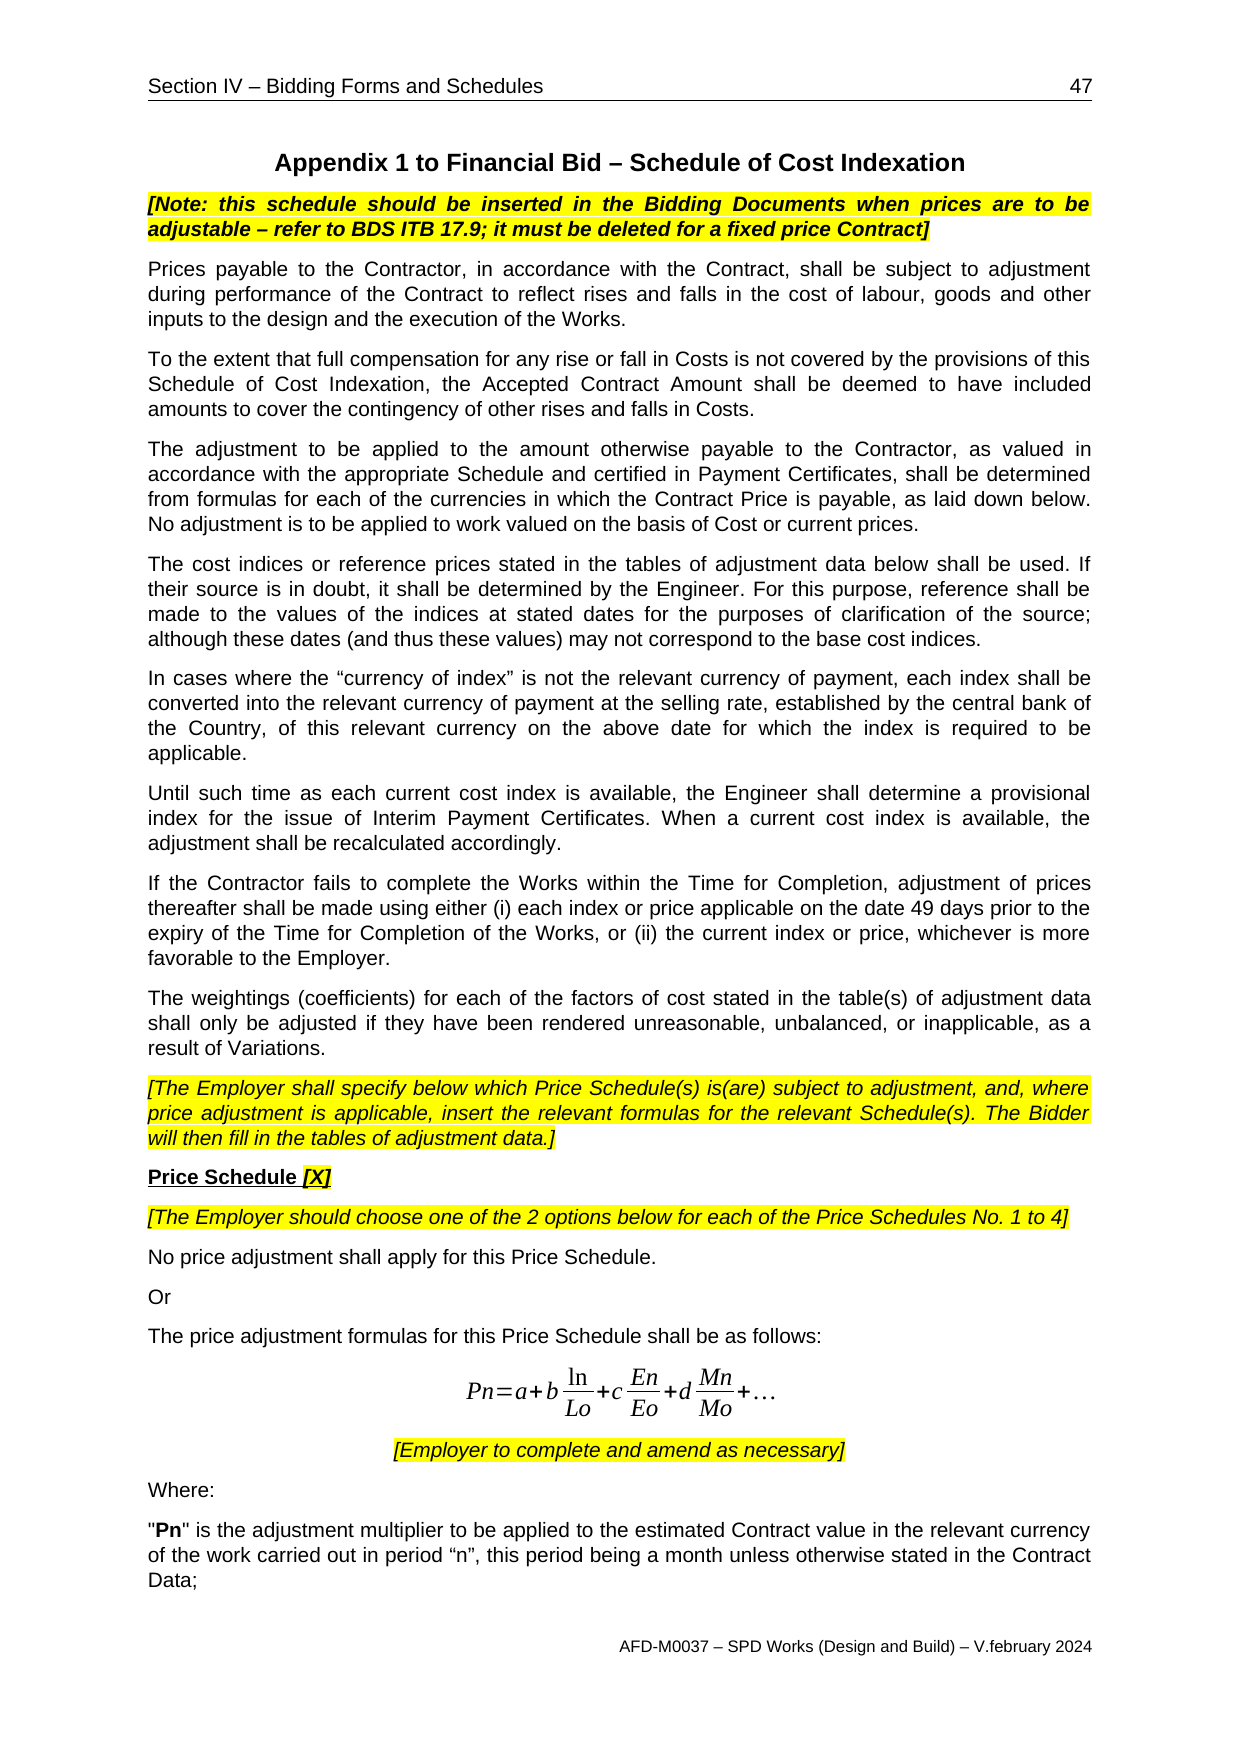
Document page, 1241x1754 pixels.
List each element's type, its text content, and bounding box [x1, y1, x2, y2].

text In cases where the “currency of index” is not the relevant currency of payment, each index shall be converted into the relevant currency of payment at the selling rate, established by the central bank of the Country, of this relevant currency on the above date for which the index is required to be applicable. [148, 665, 1092, 765]
text Where: [148, 1477, 1092, 1502]
text To the extent that full compensation for any rise or fall in Costs is not covered by the provisions of this Schedule of Cost Indexation, the Accepted Contract Amount shall be deemed to have included amounts to cover the contingency of other rises and falls in Costs. [148, 346, 1092, 421]
text Or [148, 1283, 1092, 1308]
text The weightings (coefficients) for each of the factors of cost stated in the table(s) of adjustment data shall only be adjusted if they have been rendered unreasonable, unbalanced, or inapplicable, as a result of Variations. [148, 984, 1092, 1059]
text [Note: this schedule should be inserted in the Bidding Documents when prices are to be adjustable – refer to BDS ITB 17.9; it must be deleted for a fixed price Contract] [148, 191, 1092, 241]
text [Employer to complete and amend as necessary] [148, 1437, 1092, 1462]
text Until such time as each current cost index is available, the Engineer shall determine a provisional index for the issue of Interim Payment Certificates. When a current cost index is available, the adjustment shall be recalculated accordingly. [148, 780, 1092, 855]
text Prices payable to the Contractor, in accordance with the Contract, shall be subject to adjustment during performance of the Contract to reflect rises and falls in the cost of labour, goods and other inputs to the design and the execution of the Works. [148, 256, 1092, 331]
text If the Contractor fails to complete the Works within the Time for Completion, adjustment of prices thereafter shall be made using either (i) each index or price applicable on the date 49 days prior to the expiry of the Time for Completion of the Works, or (ii) the current index or price, whichever is more favorable to the Employer. [148, 870, 1092, 970]
text No price adjustment shall apply for this Price Schedule. [148, 1244, 1092, 1269]
text [The Employer should choose one of the 2 options below for each of the Price Schedules No. 1 to 4] [148, 1204, 1092, 1229]
text Appendix 1 to Financial Bid – Schedule of Cost Indexation [148, 148, 1092, 176]
text "Pn" is the adjustment multiplier to be applied to the estimated Contract value in the relevant currency of the work carried out in period “n”, this period being a month unless otherwise stated in the Contract Data; [148, 1516, 1092, 1591]
text The adjustment to be applied to the amount otherwise payable to the Contractor, as valued in accordance with the appropriate Schedule and certified in Payment Certificates, shall be determined from formulas for each of the currencies in which the Contract Price is payable, as laid down below. No adjustment is to be applied to work valued on the basis of Cost or current prices. [148, 436, 1092, 536]
text The cost indices or reference prices stated in the tables of adjustment data below shall be used. If their source is in doubt, it shall be determined by the Engineer. For this purpose, reference shall be made to the values of the indices at stated dates for the purposes of clarification of the source; although these dates (and thus these values) may not correspond to the base cost indices. [148, 550, 1092, 650]
text [The Employer shall specify below which Price Schedule(s) is(are) subject to adjustment, and, where price adjustment is applicable, insert the relevant formulas for the relevant Schedule(s). The Bidder will then fill in the tables of adjustment data.] [148, 1074, 1092, 1149]
text The price adjustment formulas for this Price Schedule shall be as follows: [148, 1323, 1092, 1348]
text Price Schedule [X] [148, 1164, 1092, 1189]
